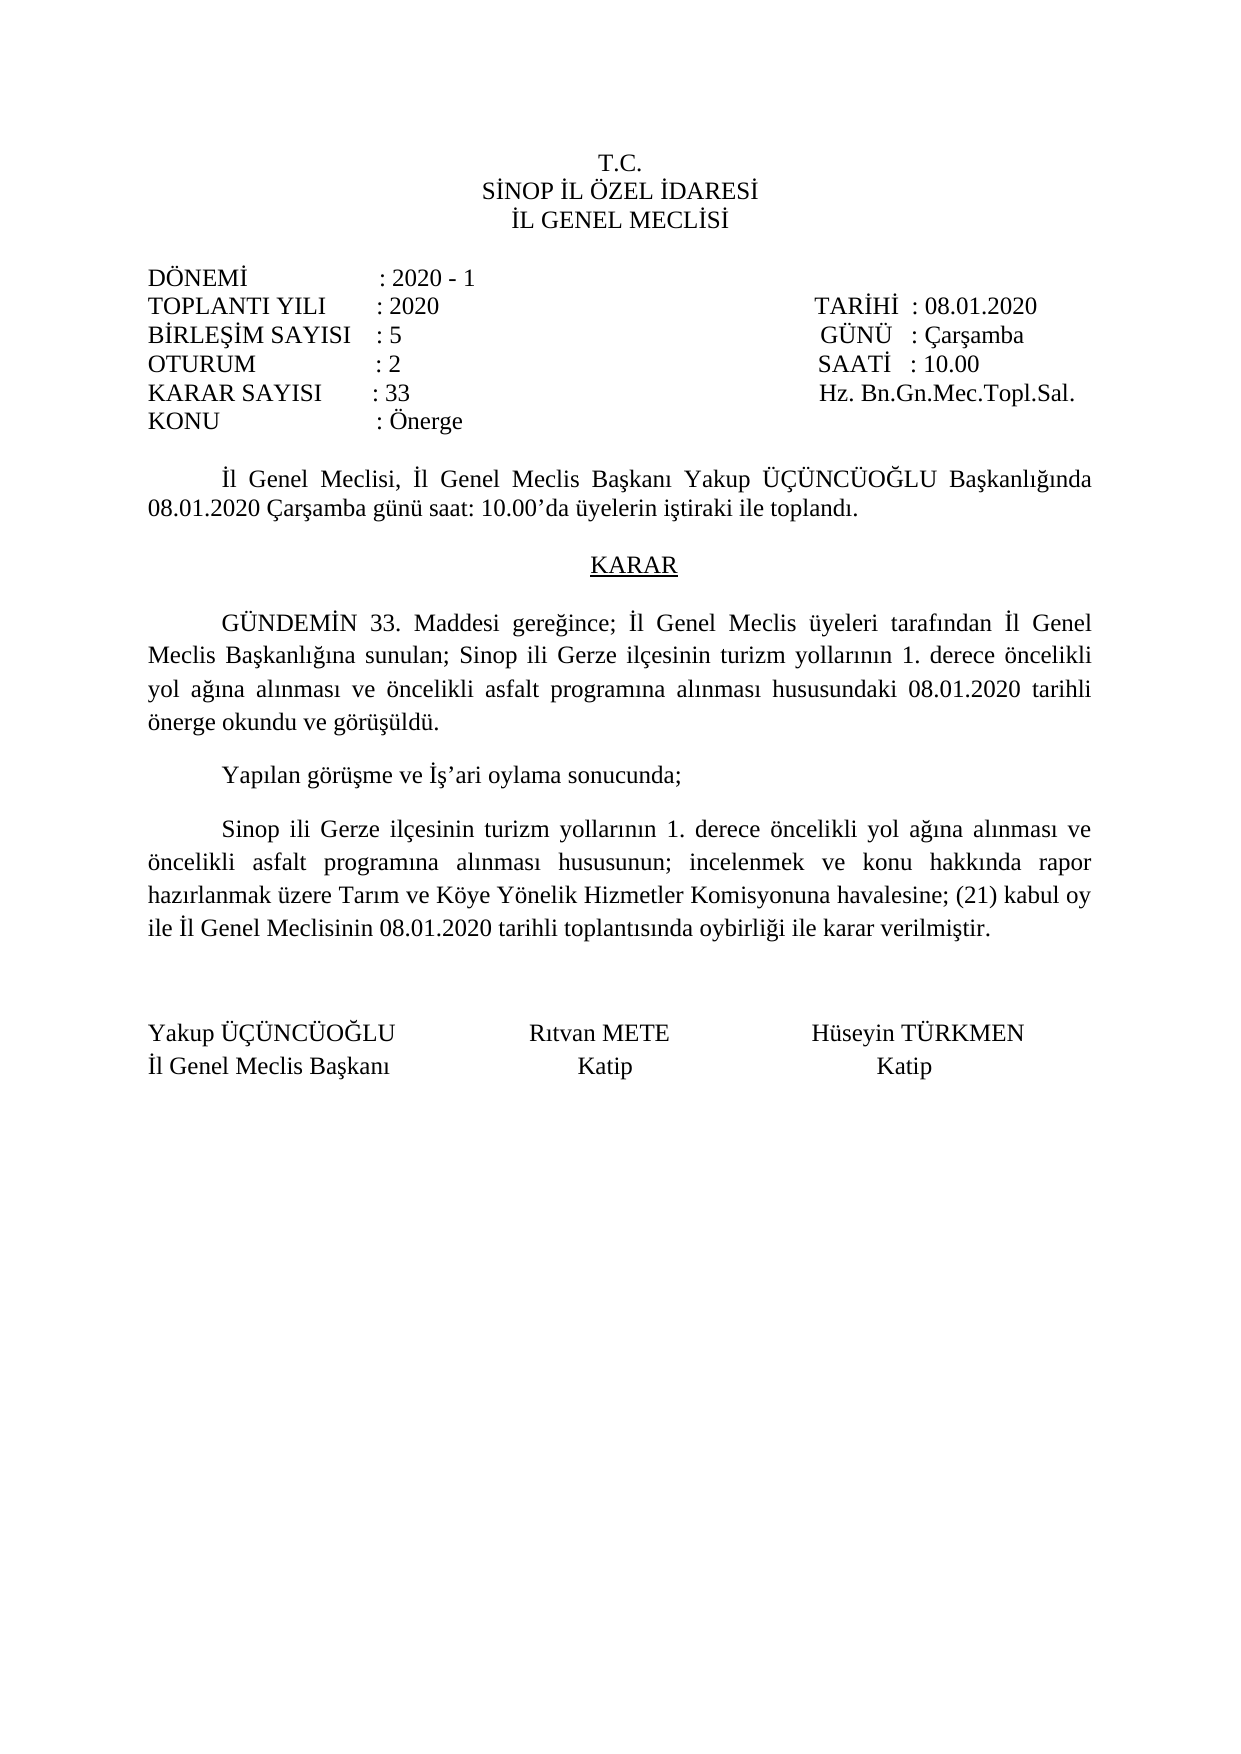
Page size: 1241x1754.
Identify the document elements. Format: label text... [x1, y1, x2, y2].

text TOPLANTI YILI : 2020 TARİHİ : 08.01.2020 [148, 291, 1093, 320]
text SİNOP İL ÖZEL İDARESİ [148, 176, 1093, 205]
text KARAR [516, 550, 1093, 579]
text KONU : Önerge [148, 406, 1093, 435]
text İL GENEL MECLİSİ [148, 205, 1093, 234]
text KARAR SAYISI : 33 Hz. Bn.Gn.Mec.Topl.Sal. [148, 378, 1093, 406]
text DÖNEMİ : 2020 - 1 [148, 263, 1093, 291]
text OTURUM : 2 SAATİ : 10.00 [148, 349, 1093, 378]
text Yapılan görüşme ve İş’ari oylama sonucunda; [148, 761, 1093, 789]
text GÜNDEMİN 33. Maddesi gereğince; İl Genel Meclis üyeleri tarafından İl Genel Meclis Başkanlığına sunulan; Sinop ili Gerze ilçesinin turizm yollarının 1. derece öncelikli yol ağına alınması ve öncelikli asfalt programına alınması hususundaki 08.01.2020 tarihli önerge okundu ve görüşüldü. [148, 608, 1093, 735]
text T.C. [148, 148, 1093, 176]
text BİRLEŞİM SAYISI : 5 GÜNÜ : Çarşamba [148, 320, 1093, 349]
text Sinop ili Gerze ilçesinin turizm yollarının 1. derece öncelikli yol ağına alınması ve öncelikli asfalt programına alınması hususunun; incelenmek ve konu hakkında rapor hazırlanmak üzere Tarım ve Köye Yönelik Hizmetler Komisyonuna havalesine; (21) kabul oy ile İl Genel Meclisinin 08.01.2020 tarihli toplantısında oybirliği ile karar verilmiştir. [148, 814, 1093, 942]
text İl Genel Meclisi, İl Genel Meclis Başkanı Yakup ÜÇÜNCÜOĞLU Başkanlığında 08.01.2020 Çarşamba günü saat: 10.00’da üyelerin iştiraki ile toplandı. [148, 464, 1093, 521]
text Yakup ÜÇÜNCÜOĞLU Rıtvan METE Hüseyin TÜRKMEN İl Genel Meclis Başkanı Katip Katip [148, 1018, 1093, 1080]
